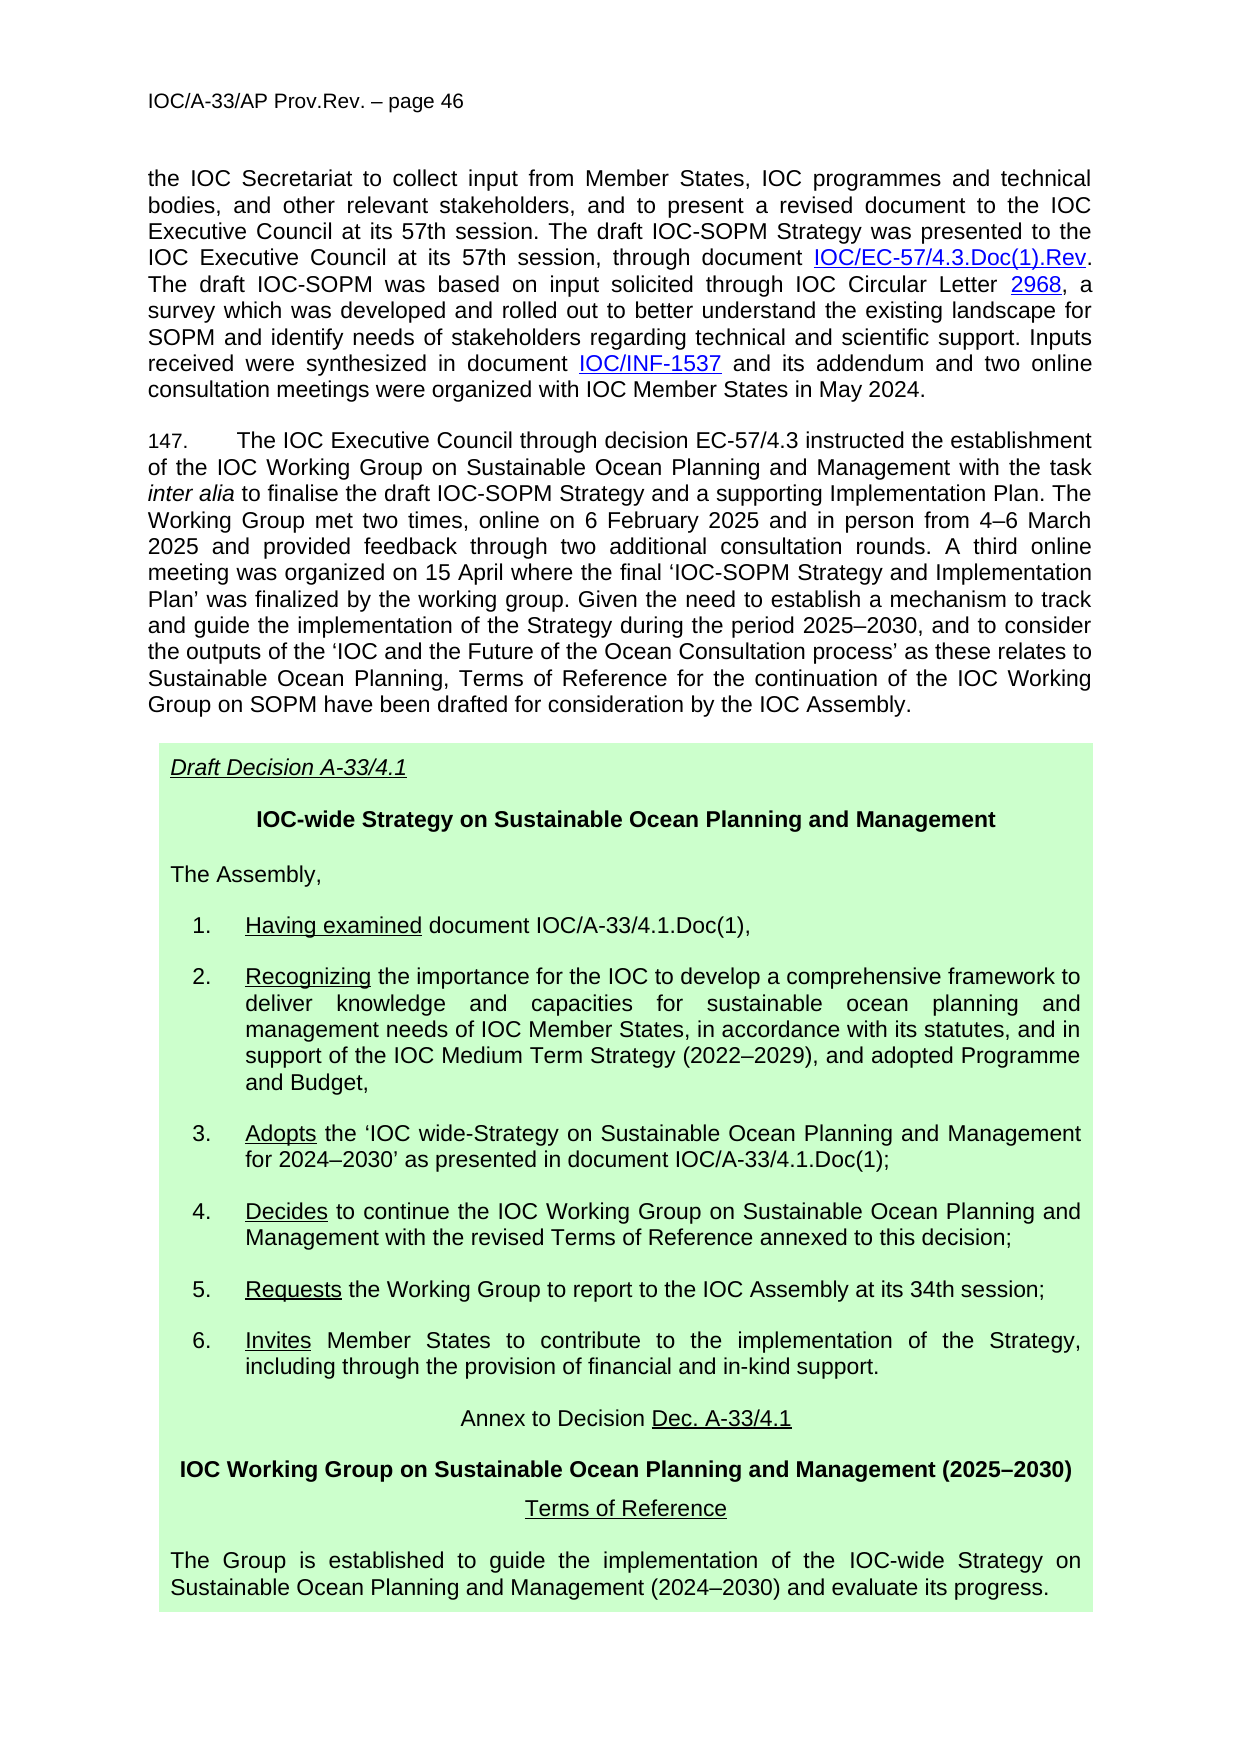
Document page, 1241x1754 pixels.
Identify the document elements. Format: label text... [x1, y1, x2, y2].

list The IOC Executive Council through decision EC-57/4.3 instructed the establishment of the IOC Working Group on Sustainable Ocean Planning and Management with the task inter alia to finalise the draft IOC-SOPM Strategy and a supporting Implementation Plan. The Working Group met two times, online on 6 February 2025 and in person from 4–6 March 2025 and provided feedback through two additional consultation rounds. A third online meeting was organized on 15 April where the final ‘IOC-SOPM Strategy and Implementation Plan’ was finalized by the working group. Given the need to establish a mechanism to track and guide the implementation of the Strategy during the period 2025–2030, and to consider the outputs of the ‘IOC and the Future of the Ocean Consultation process’ as these relates to Sustainable Ocean Planning, Terms of Reference for the continuation of the IOC Working Group on SOPM have been drafted for consideration by the IOC Assembly. [148, 427, 1093, 717]
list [148, 165, 1093, 402]
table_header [159, 743, 1093, 1612]
